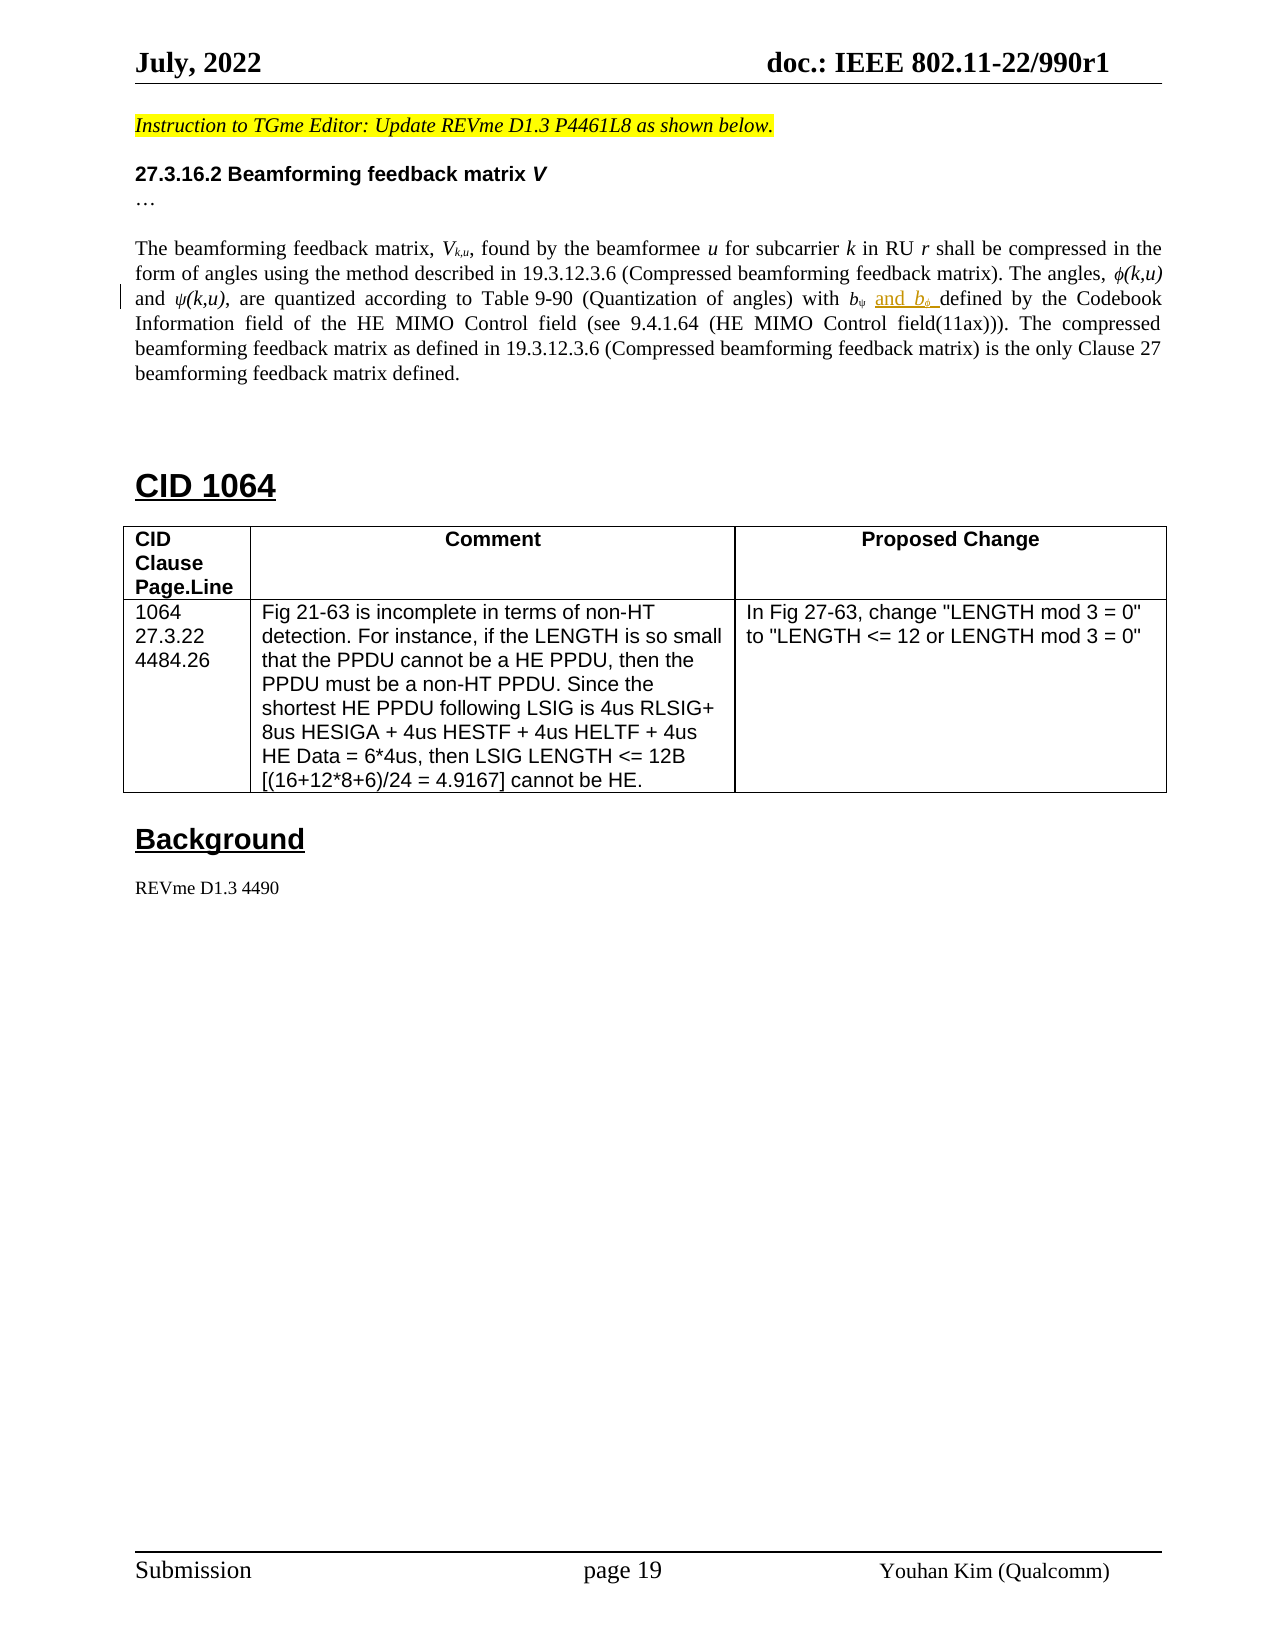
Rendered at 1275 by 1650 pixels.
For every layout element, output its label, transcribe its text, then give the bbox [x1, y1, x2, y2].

text … [135, 185, 1162, 209]
subtitle CID 1064 [135, 466, 1162, 504]
text The beamforming feedback matrix, Vk,u, found by the beamformee u for subcarrier k in RU r shall be compressed in the form of angles using the method described in 19.3.12.3.6 (Compressed beamforming feedback matrix). The angles, ϕ(k,u) and ψ(k,u), are quantized according to Table 9-90 (Quantization of angles) with bψ defined by the Codebook Information field of the HE MIMO Control field (see 9.4.1.64 (HE MIMO Control field(11ax))). The compressed beamforming feedback matrix as defined in 19.3.12.3.6 (Compressed beamforming feedback matrix) is the only Clause 27 beamforming feedback matrix defined. [135, 234, 1162, 384]
table_cell In Fig 27-63, change "LENGTH mod 3 = 0" to "LENGTH <= 12 or LENGTH mod 3 = 0" [736, 600, 1166, 792]
table_header CID Clause Page.Line [124, 527, 250, 599]
table_header Proposed Change [736, 527, 1166, 599]
table_cell Fig 21-63 is incomplete in terms of non-HT detection. For instance, if the LENGTH is so small that the PPDU cannot be a HE PPDU, then the PPDU must be a non-HT PPDU. Since the shortest HE PPDU following LSIG is 4us RLSIG+ 8us HESIGA + 4us HESTF + 4us HELTF + 4us HE Data = 6*4us, then LSIG LENGTH <= 12B [(16+12*8+6)/24 = 4.9167] cannot be HE. [251, 600, 734, 792]
text Instruction to TGme Editor: Update REVme D1.3 P4461L8 as shown below. [135, 112, 1162, 137]
subtitle Background [135, 822, 1162, 855]
text REVme D1.3 4490 [135, 877, 1162, 898]
text 27.3.16.2 Beamforming feedback matrix V [135, 161, 1162, 185]
table_header Comment [251, 527, 734, 599]
table_cell 1064 27.3.22 4484.26 [124, 600, 250, 792]
